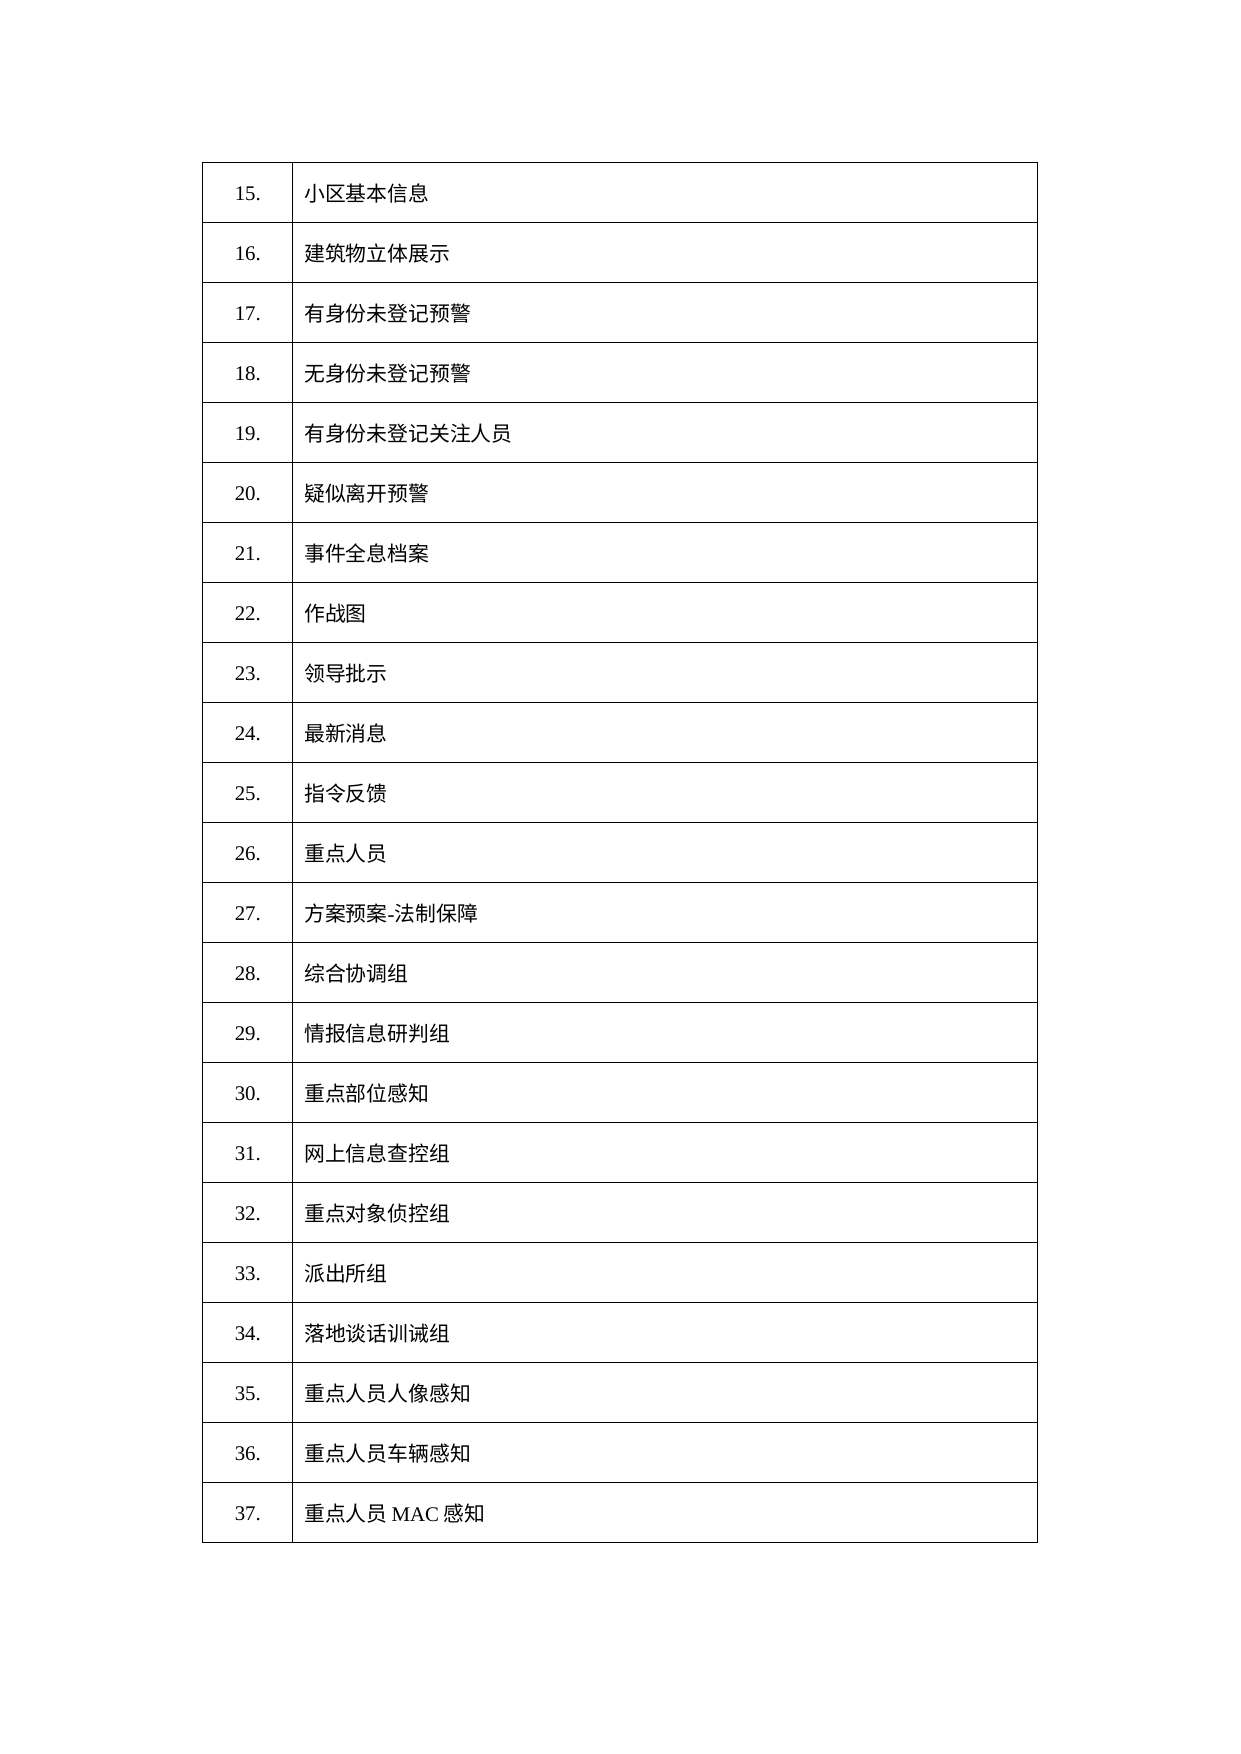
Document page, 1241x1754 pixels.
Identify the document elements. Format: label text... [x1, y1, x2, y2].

table_cell 18. [203, 343, 292, 402]
table_cell 35. [203, 1363, 292, 1422]
table_cell 事件全息档案 [293, 523, 1037, 582]
table_cell 20. [203, 463, 292, 522]
table_cell 情报信息研判组 [293, 1003, 1037, 1062]
table_cell 建筑物立体展示 [293, 223, 1037, 282]
table_cell 无身份未登记预警 [293, 343, 1037, 402]
table_cell 17. [203, 283, 292, 342]
table_cell 最新消息 [293, 703, 1037, 762]
table_cell 26. [203, 823, 292, 882]
table_cell 16. [203, 223, 292, 282]
table_cell 小区基本信息 [293, 163, 1037, 222]
table_cell 33. [203, 1243, 292, 1302]
table_cell 32. [203, 1183, 292, 1242]
table_cell 27. [203, 883, 292, 942]
table_cell 综合协调组 [293, 943, 1037, 1002]
table_cell 疑似离开预警 [293, 463, 1037, 522]
table_cell 重点人员 [293, 823, 1037, 882]
table_cell 34. [203, 1303, 292, 1362]
table_cell 网上信息查控组 [293, 1123, 1037, 1182]
table_cell 30. [203, 1063, 292, 1122]
table_cell 24. [203, 703, 292, 762]
table_cell 指令反馈 [293, 763, 1037, 822]
table_cell 有身份未登记关注人员 [293, 403, 1037, 462]
table_cell 重点人员人像感知 [293, 1363, 1037, 1422]
table_cell 落地谈话训诫组 [293, 1303, 1037, 1362]
table_cell 23. [203, 643, 292, 702]
table_cell 方案预案-法制保障 [293, 883, 1037, 942]
table_cell 37. [203, 1483, 292, 1542]
table_cell 重点人员MAC感知 [293, 1483, 1037, 1542]
table_cell 重点人员车辆感知 [293, 1423, 1037, 1482]
table_cell 领导批示 [293, 643, 1037, 702]
table_cell 31. [203, 1123, 292, 1182]
table_cell 29. [203, 1003, 292, 1062]
table_cell 36. [203, 1423, 292, 1482]
table_cell 派出所组 [293, 1243, 1037, 1302]
table_cell 15. [203, 163, 292, 222]
table_cell 22. [203, 583, 292, 642]
table_cell 19. [203, 403, 292, 462]
table_cell 有身份未登记预警 [293, 283, 1037, 342]
table_cell 作战图 [293, 583, 1037, 642]
table_cell 25. [203, 763, 292, 822]
table_cell 重点部位感知 [293, 1063, 1037, 1122]
table_cell 28. [203, 943, 292, 1002]
table_cell 重点对象侦控组 [293, 1183, 1037, 1242]
table_cell 21. [203, 523, 292, 582]
